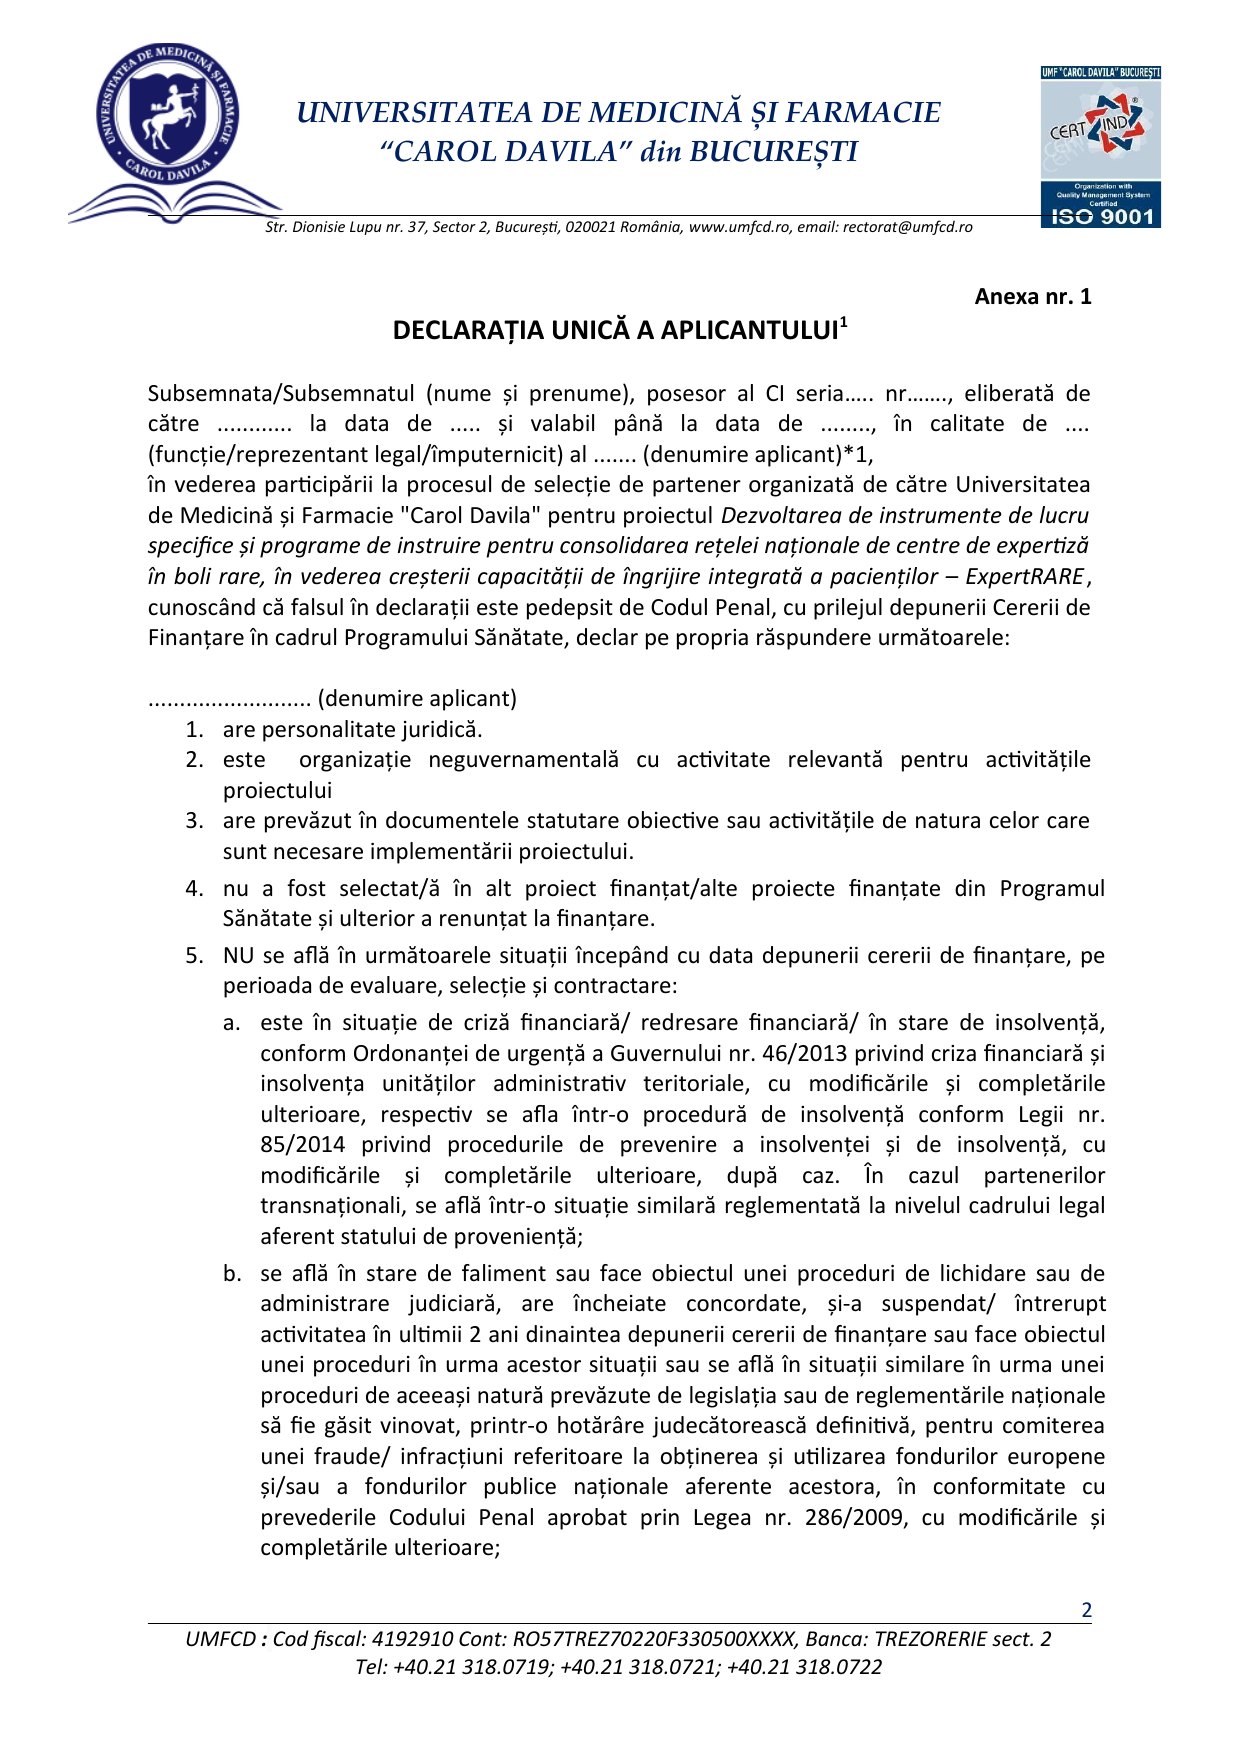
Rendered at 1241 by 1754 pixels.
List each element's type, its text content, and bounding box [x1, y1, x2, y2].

text .......................... (denumire aplicant) [148, 682, 1092, 713]
list are prevăzut în documentele statutare obiective sau activitățile de natura celor care sunt necesare implementării proiectului. [185, 804, 1092, 865]
picture [1040, 66, 1162, 228]
list are personalitate juridică. [185, 713, 1092, 743]
picture [68, 43, 284, 227]
text în vederea participării la procesul de selecție de partener organizată de către Universitatea de Medicină și Farmacie "Carol Davila" pentru proiectul Dezvoltarea de instrumente de lucru specifice și programe de instruire pentru consolidarea rețelei naționale de centre de expertiză în boli rare, în vederea creșterii capacității de îngrijire integrată a pacienților – ExpertRARE, cunoscând că falsul în declaraţii este pedepsit de Codul Penal, cu prilejul depunerii Cererii de Finanţare în cadrul Programului Sănătate, declar pe propria răspundere următoarele: [148, 469, 1092, 652]
text Anexa nr. 1 [148, 280, 1092, 311]
list NU se află în următoarele situații începând cu data depunerii cererii de finanțare, pe perioada de evaluare, selecție și contractare: [185, 939, 1107, 1000]
list se află în stare de faliment sau face obiectul unei proceduri de lichidare sau de administrare judiciară, are încheiate concordate, şi-a suspendat/ întrerupt activitatea în ultimii 2 ani dinaintea depunerii cererii de finanțare sau face obiectul unei proceduri în urma acestor situații sau se află în situații similare în urma unei proceduri de aceeași natură prevăzute de legislația sau de reglementările naționale să fie găsit vinovat, printr-o hotărâre judecătorească definitivă, pentru comiterea unei fraude/ infracțiuni referitoare la obținerea și utilizarea fondurilor europene și/sau a fondurilor publice naționale aferente acestora, în conformitate cu prevederile Codului Penal aprobat prin Legea nr. 286/2009, cu modificările și completările ulterioare; [223, 1257, 1107, 1562]
text DECLARAŢIA UNICĂ A APLICANTULUI1 [148, 311, 1092, 347]
list nu a fost selectat/ă în alt proiect finanțat/alte proiecte finanțate din Programul Sănătate și ulterior a renunțat la finanțare. [185, 872, 1107, 933]
list este organizație neguvernamentală cu activitate relevantă pentru activitățile proiectului [185, 743, 1092, 804]
list este în situație de criză financiară/ redresare financiară/ în stare de insolvență, conform Ordonanței de urgență a Guvernului nr. 46/2013 privind criza financiară și insolvența unităților administrativ teritoriale, cu modificările și completările ulterioare, respectiv se afla într-o procedură de insolvență conform Legii nr. 85/2014 privind procedurile de prevenire a insolvenței și de insolvență, cu modificările și completările ulterioare, după caz. În cazul partenerilor transnaționali, se află într-o situație similară reglementată la nivelul cadrului legal aferent statului de proveniență; [223, 1006, 1107, 1250]
text Subsemnata/Subsemnatul (nume și prenume), posesor al CI seria….. nr……., eliberată de către ............ la data de ..... și valabil până la data de ........, în calitate de .... (funcție/reprezentant legal/împuternicit) al ....... (denumire aplicant)*1, [148, 377, 1092, 469]
